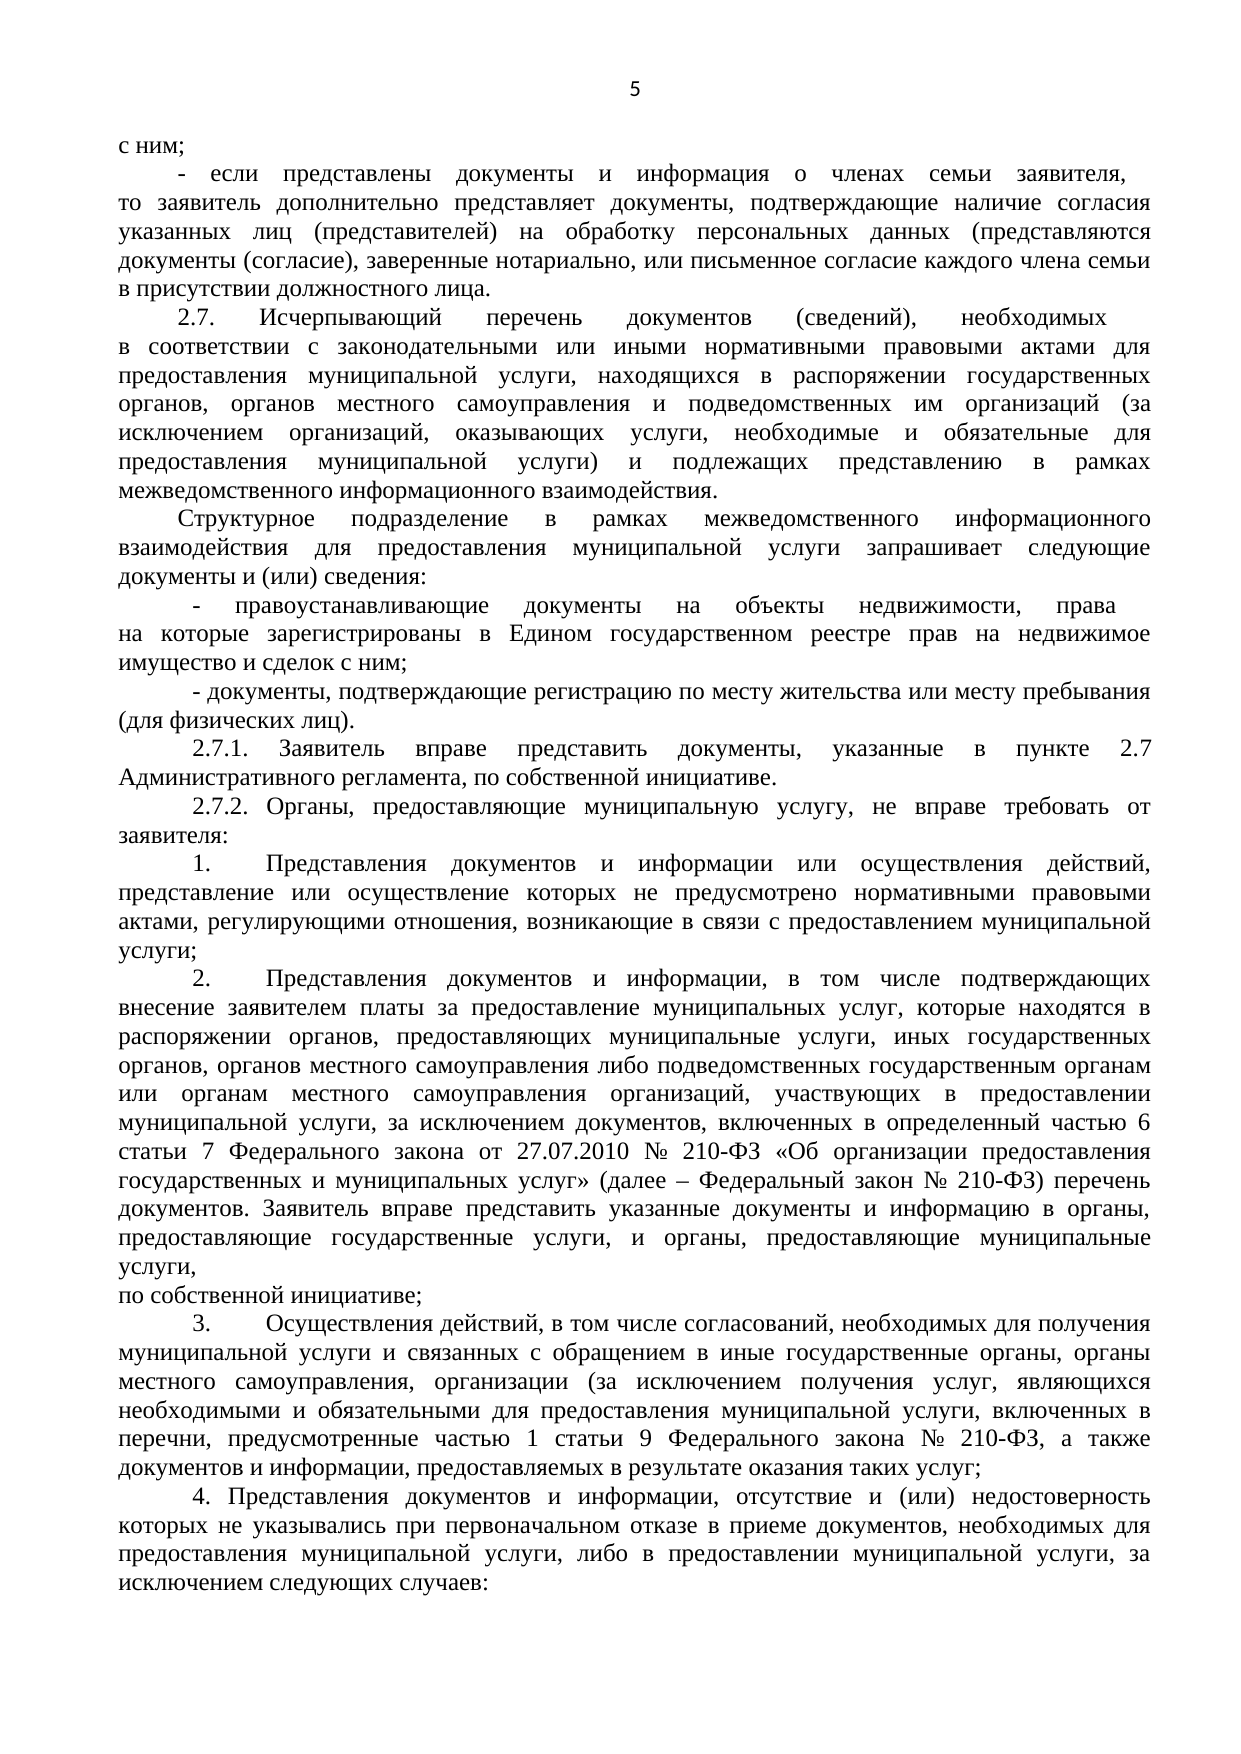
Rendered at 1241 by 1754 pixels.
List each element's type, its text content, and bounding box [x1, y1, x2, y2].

text 2.7.2. Органы, предоставляющие муниципальную услугу, не вправе требовать от заявителя: [118, 791, 1152, 848]
text Структурное подразделение в рамках межведомственного информационного взаимодействия для предоставления муниципальной услуги запрашивает следующие документы и (или) сведения: [118, 503, 1152, 590]
text 2.7.1. Заявитель вправе представить документы, указанные в пункте 2.7 Административного регламента, по собственной инициативе. [118, 733, 1152, 791]
text 2. Представления документов и информации, в том числе подтверждающих внесение заявителем платы за предоставление муниципальных услуг, которые находятся в распоряжении органов, предоставляющих муниципальные услуги, иных государственных органов, органов местного самоуправления либо подведомственных государственным органам или органам местного самоуправления организаций, участвующих в предоставлении муниципальной услуги, за исключением документов, включенных в определенный частью 6 статьи 7 Федерального закона от 27.07.2010 № 210-ФЗ «Об организации предоставления государственных и муниципальных услуг» (далее – Федеральный закон № 210-ФЗ) перечень документов. Заявитель вправе представить указанные документы и информацию в органы, предоставляющие государственные услуги, и органы, предоставляющие муниципальные услуги, по собственной инициативе; [118, 963, 1152, 1308]
text 4. Представления документов и информации, отсутствие и (или) недостоверность которых не указывались при первоначальном отказе в приеме документов, необходимых для предоставления муниципальной услуги, либо в предоставлении муниципальной услуги, за исключением следующих случаев: [118, 1481, 1152, 1596]
text - правоустанавливающие документы на объекты недвижимости, права на которые зарегистрированы в Едином государственном реестре прав на недвижимое имущество и сделок с ним; [118, 590, 1152, 676]
text - документы, подтверждающие регистрацию по месту жительства или месту пребывания (для физических лиц). [118, 676, 1152, 733]
text - если представлены документы и информация о членах семьи заявителя, то заявитель дополнительно представляет документы, подтверждающие наличие согласия указанных лиц (представителей) на обработку персональных данных (представляются документы (согласие), заверенные нотариально, или письменное согласие каждого члена семьи в присутствии должностного лица. [118, 158, 1152, 302]
text 1. Представления документов и информации или осуществления действий, представление или осуществление которых не предусмотрено нормативными правовыми актами, регулирующими отношения, возникающие в связи с предоставлением муниципальной услуги; [118, 848, 1152, 963]
text 2.7. Исчерпывающий перечень документов (сведений), необходимых в соответствии с законодательными или иными нормативными правовыми актами для предоставления муниципальной услуги, находящихся в распоряжении государственных органов, органов местного самоуправления и подведомственных им организаций (за исключением организаций, оказывающих услуги, необходимые и обязательные для предоставления муниципальной услуги) и подлежащих представлению в рамках межведомственного информационного взаимодействия. [118, 302, 1152, 503]
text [118, 130, 1152, 158]
text 3. Осуществления действий, в том числе согласований, необходимых для получения муниципальной услуги и связанных с обращением в иные государственные органы, органы местного самоуправления, организации (за исключением получения услуг, являющихся необходимыми и обязательными для предоставления муниципальной услуги, включенных в перечни, предусмотренные частью 1 статьи 9 Федерального закона № 210-ФЗ, а также документов и информации, предоставляемых в результате оказания таких услуг; [118, 1308, 1152, 1481]
